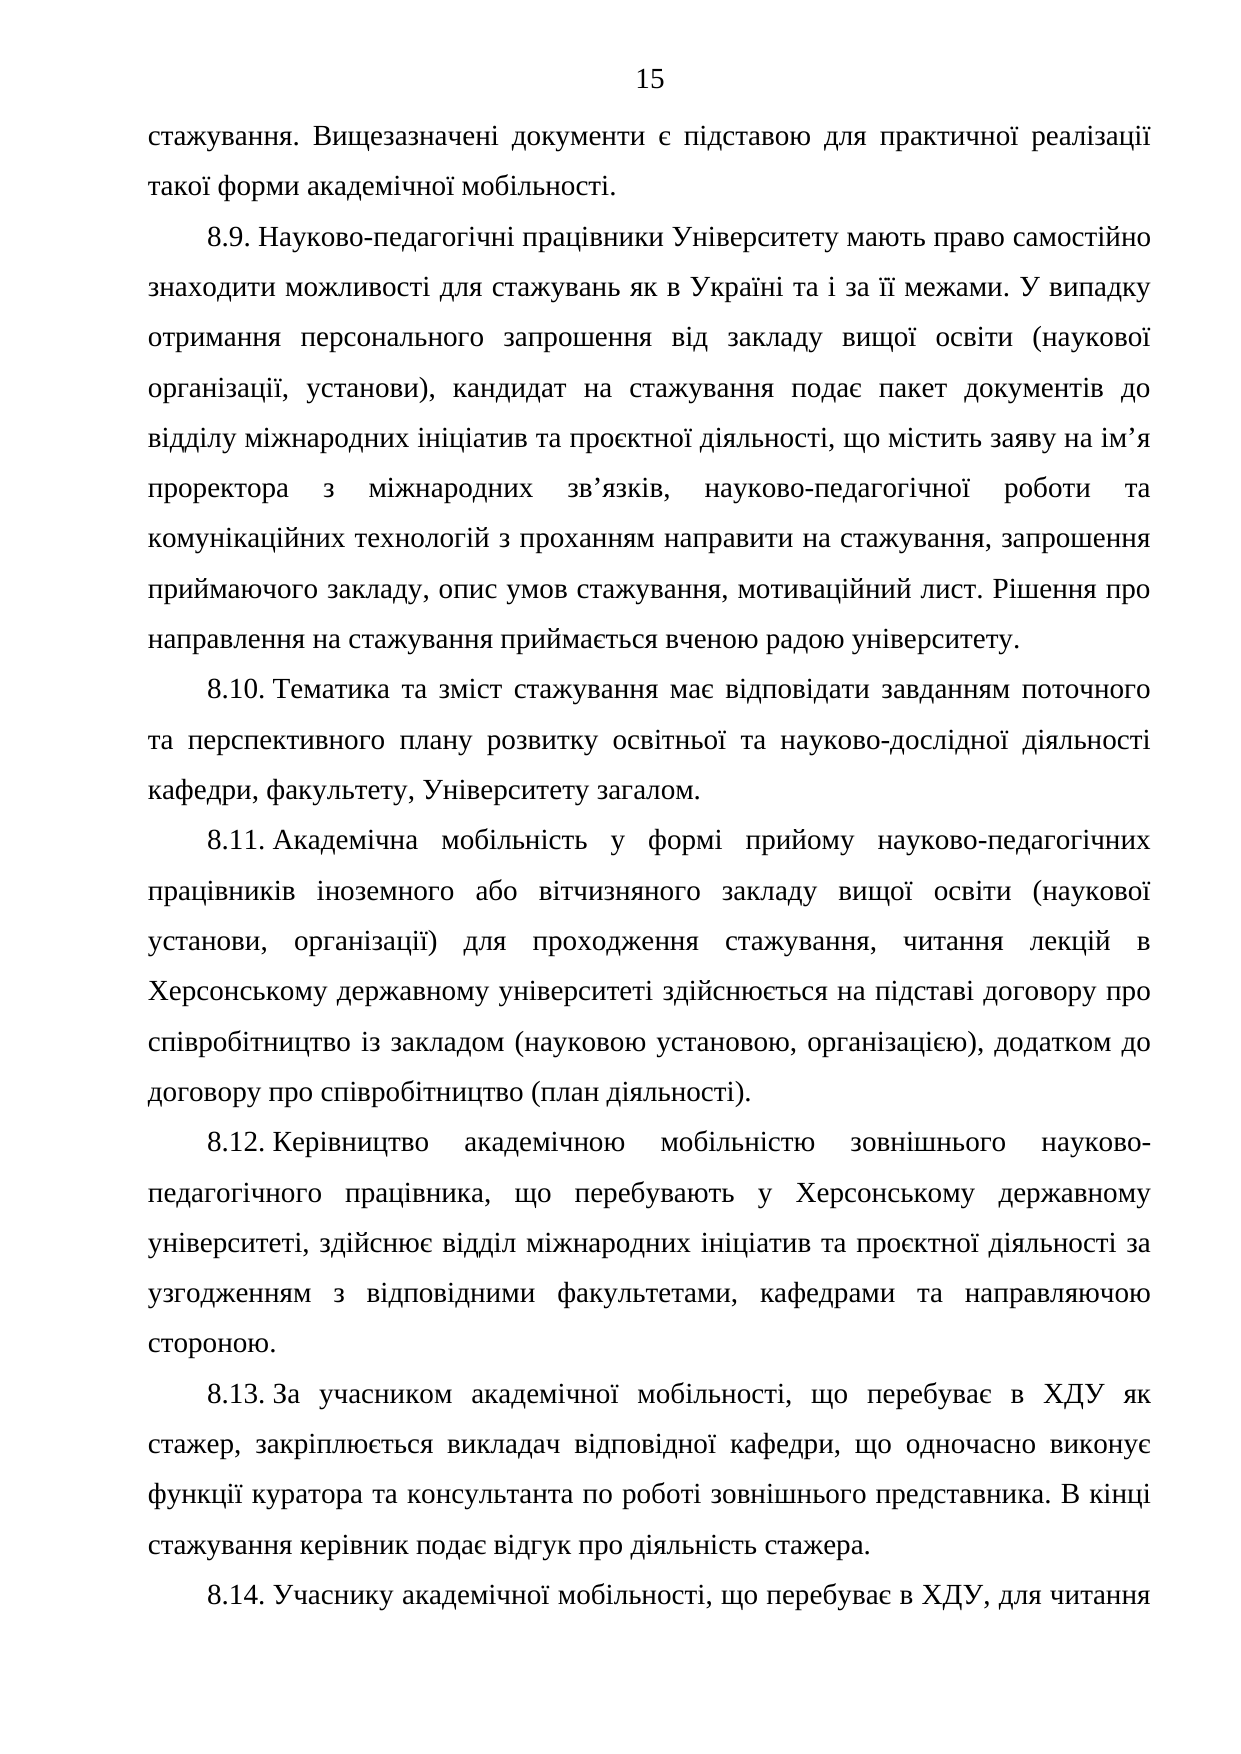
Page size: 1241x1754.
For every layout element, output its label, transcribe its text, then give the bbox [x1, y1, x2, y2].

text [148, 118, 1152, 202]
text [148, 1577, 1152, 1611]
text 8.10. Тематика та зміст стажування має відповідати завданням поточного та перспективного плану розвитку освітньої та науково-дослідної діяльності кафедри, факультету, Університету загалом. [148, 672, 1152, 806]
text 8.11. Академічна мобільність у формі прийому науково-педагогічних працівників іноземного або вітчизняного закладу вищої освіти (наукової установи, організації) для проходження стажування, читання лекцій в Херсонському державному університеті здійснюється на підставі договору про співробітництво із закладом (науковою установою, організацією), додатком до договору про співробітництво (план діяльності). [148, 822, 1152, 1108]
text 8.13. За учасником академічної мобільності, що перебуває в ХДУ як стажер, закріплюється викладач відповідної кафедри, що одночасно виконує функції куратора та консультанта по роботі зовнішнього представника. В кінці стажування керівник подає відгук про діяльність стажера. [148, 1376, 1152, 1560]
text 8.12. Керівництво академічною мобільністю зовнішнього науково-педагогічного працівника, що перебувають у Херсонському державному університеті, здійснює відділ міжнародних ініціатив та проєктної діяльності за узгодженням з відповідними факультетами, кафедрами та направляючою стороною. [148, 1124, 1152, 1359]
text 8.9. Науково-педагогічні працівники Університету мають право самостійно знаходити можливості для стажувань як в Україні та і за її межами. У випадку отримання персонального запрошення від закладу вищої освіти (наукової організації, установи), кандидат на стажування подає пакет документів до відділу міжнародних ініціатив та проєктної діяльності, що містить заяву на ім’я проректора з міжнародних зв’язків, науково-педагогічної роботи та комунікаційних технологій з проханням направити на стажування, запрошення приймаючого закладу, опис умов стажування, мотиваційний лист. Рішення про направлення на стажування приймається вченою радою університету. [148, 219, 1152, 655]
